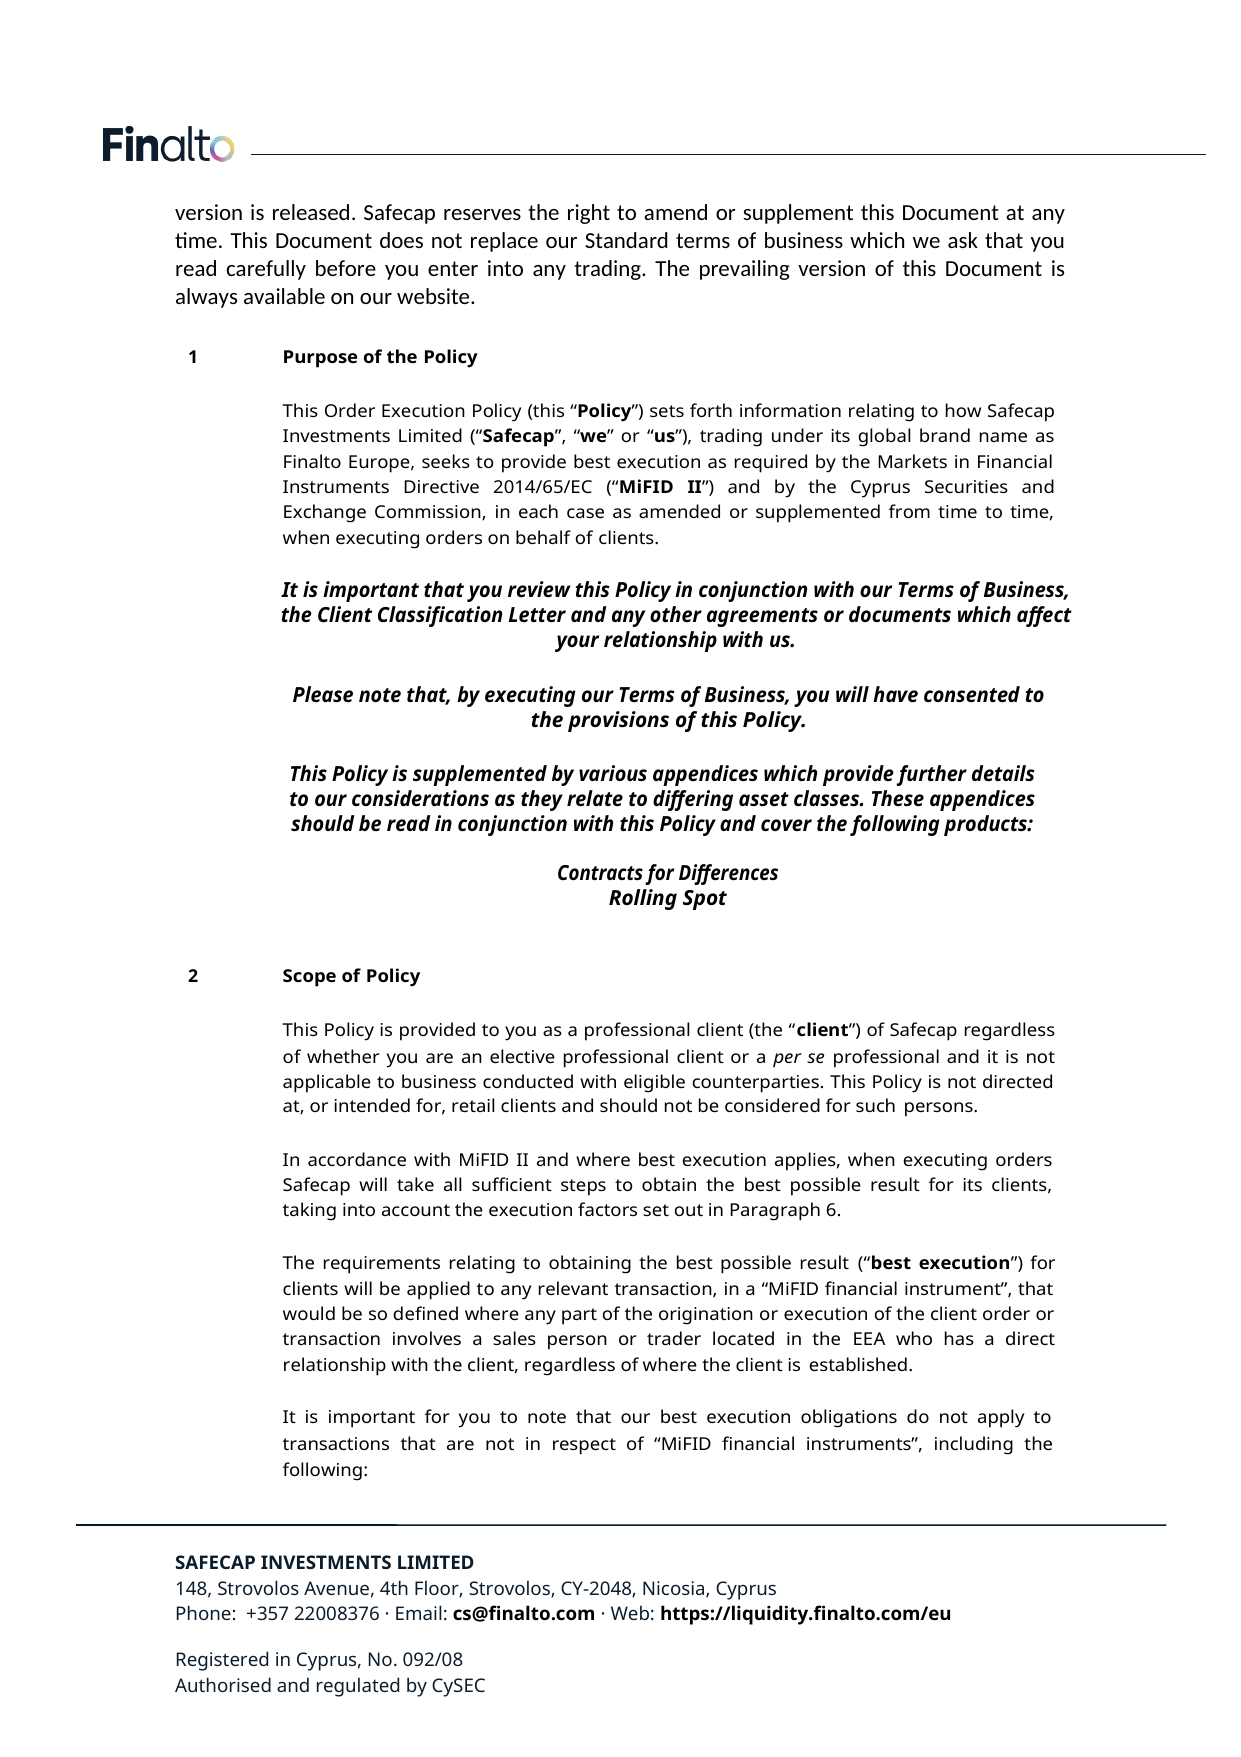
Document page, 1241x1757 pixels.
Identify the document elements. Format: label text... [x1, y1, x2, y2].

text It is important that you review this Policy in conjunction with our Terms of Business, the Client Classification Letter and any other agreements or documents which affect your relationship with us. [278, 577, 1076, 654]
text This Policy is supplemented by various appendices which provide further details to our considerations as they relate to differing asset classes. These appendices should be read in conjunction with this Policy and cover the following products: [278, 761, 1049, 838]
list Purpose of the Policy [188, 344, 1067, 369]
picture [100, 121, 237, 167]
text This Order Execution Policy (this “Policy”) sets forth information relating to how Safecap Investments Limited (“Safecap”, “we” or “us”), trading under its global brand name as Finalto Europe, seeks to provide best execution as required by the Markets in Financial Instruments Directive 2014/65/EC (“MiFID II”) and by the Cyprus Securities and Exchange Commission, in each case as amended or supplemented from time to time, when executing orders on behalf of clients. [282, 399, 1055, 549]
subtitle Scope of Policy [188, 963, 1067, 987]
text The requirements relating to obtaining the best possible result (“best execution”) for clients will be applied to any relevant transaction, in a “MiFID financial instrument”, that would be so defined where any part of the origination or execution of the client order or transaction involves a sales person or trader located in the EEA who has a direct relationship with the client, regardless of where the client is established. [282, 1251, 1055, 1376]
text Contracts for Differences Rolling Spot [550, 860, 788, 912]
text It is important for you to note that our best execution obligations do not apply to transactions that are not in respect of “MiFID financial instruments”, including the following: [282, 1405, 1054, 1481]
text In accordance with MiFID II and where best execution applies, when executing orders Safecap will take all sufficient steps to obtain the best possible result for its clients, taking into account the execution factors set out in Paragraph 6. [282, 1147, 1053, 1222]
text Please note that, by executing our Terms of Business, you will have consented to the provisions of this Policy. [278, 682, 1062, 733]
text This Policy is provided to you as a professional client (the “client”) of Safecap regardless of whether you are an elective professional client or a per se professional and it is not applicable to business conducted with eligible counterparties. This Policy is not directed at, or intended for, retail clients and should not be considered for such persons. [282, 1017, 1055, 1118]
